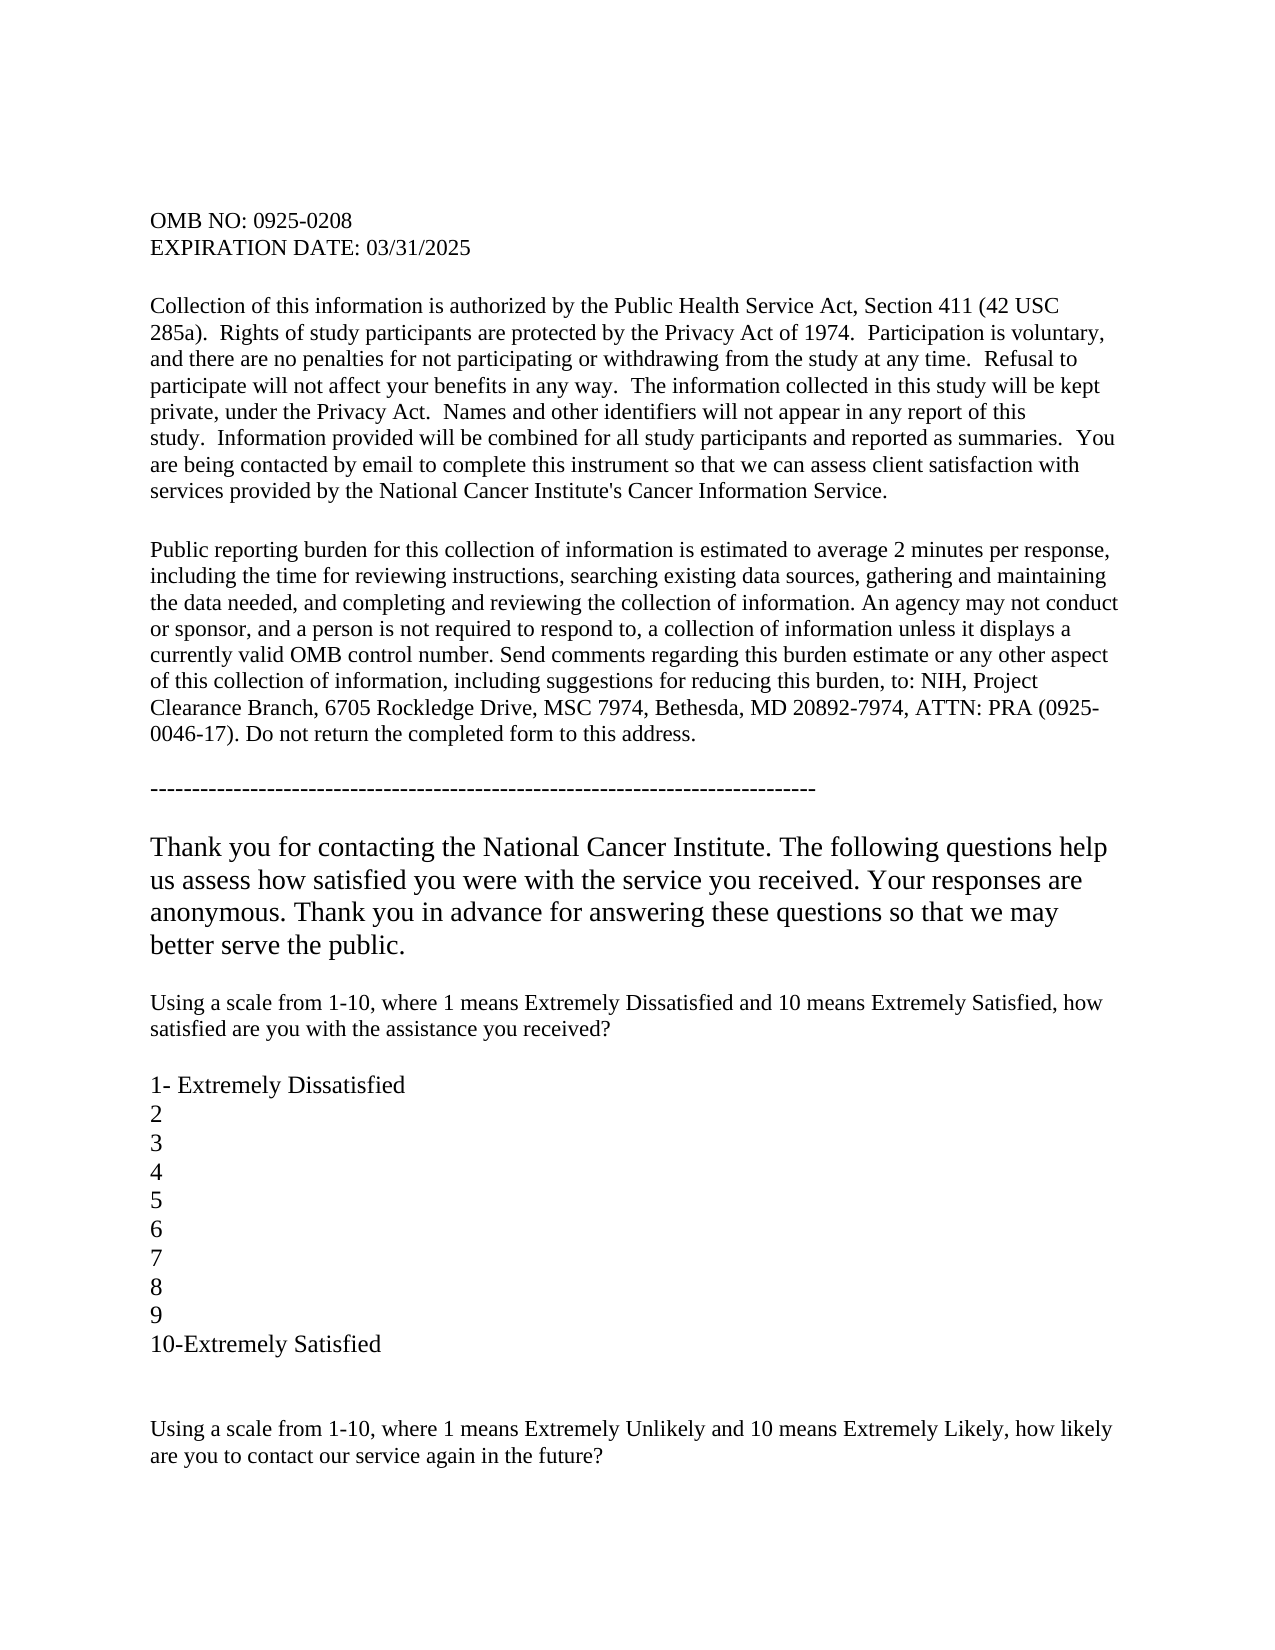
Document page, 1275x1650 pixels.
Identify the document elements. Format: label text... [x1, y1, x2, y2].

text 2 [150, 1099, 1125, 1128]
text Using a scale from 1-10, where 1 means Extremely Dissatisfied and 10 means Extremely Satisfied, how satisfied are you with the assistance you received? [150, 989, 1125, 1042]
text 7 [150, 1243, 1125, 1272]
text OMB NO: 0925-0208 EXPIRATION DATE: 03/31/2025 Collection of this information is authorized by the Public Health Service Act, Section 411 (42 USC 285a). Rights of study participants are protected by the Privacy Act of 1974. Participation is voluntary, and there are no penalties for not participating or withdrawing from the study at any time. Refusal to participate will not affect your benefits in any way. The information collected in this study will be kept private, under the Privacy Act. Names and other identifiers will not appear in any report of this study. Information provided will be combined for all study participants and reported as summaries. You are being contacted by email to complete this instrument so that we can assess client satisfaction with services provided by the National Cancer Institute's Cancer Information Service. Public reporting burden for this collection of information is estimated to average 2 minutes per response, including the time for reviewing instructions, searching existing data sources, gathering and maintaining the data needed, and completing and reviewing the collection of information. An agency may not conduct or sponsor, and a person is not required to respond to, a collection of information unless it displays a currently valid OMB control number. Send comments regarding this burden estimate or any other aspect of this collection of information, including suggestions for reducing this burden, to: NIH, Project Clearance Branch, 6705 Rockledge Drive, MSC 7974, Bethesda, MD 20892-7974, ATTN: PRA (0925-0046-17). Do not return the completed form to this address. [150, 207, 1125, 747]
text 8 [150, 1272, 1125, 1300]
text -------------------------------------------------------------------------------- [150, 773, 1125, 802]
text 10-Extremely Satisfied [150, 1329, 1125, 1358]
text 4 [150, 1157, 1125, 1185]
text 5 [150, 1185, 1125, 1214]
text 3 [150, 1128, 1125, 1157]
text 1- Extremely Dissatisfied [150, 1070, 1125, 1099]
text 9 [150, 1300, 1125, 1329]
text 6 [150, 1214, 1125, 1243]
text Using a scale from 1-10, where 1 means Extremely Unlikely and 10 means Extremely Likely, how likely are you to contact our service again in the future? [150, 1415, 1125, 1468]
text Thank you for contacting the National Cancer Institute. The following questions help us assess how satisfied you were with the service you received. Your responses are anonymous. Thank you in advance for answering these questions so that we may better serve the public. [406, 831, 1125, 960]
